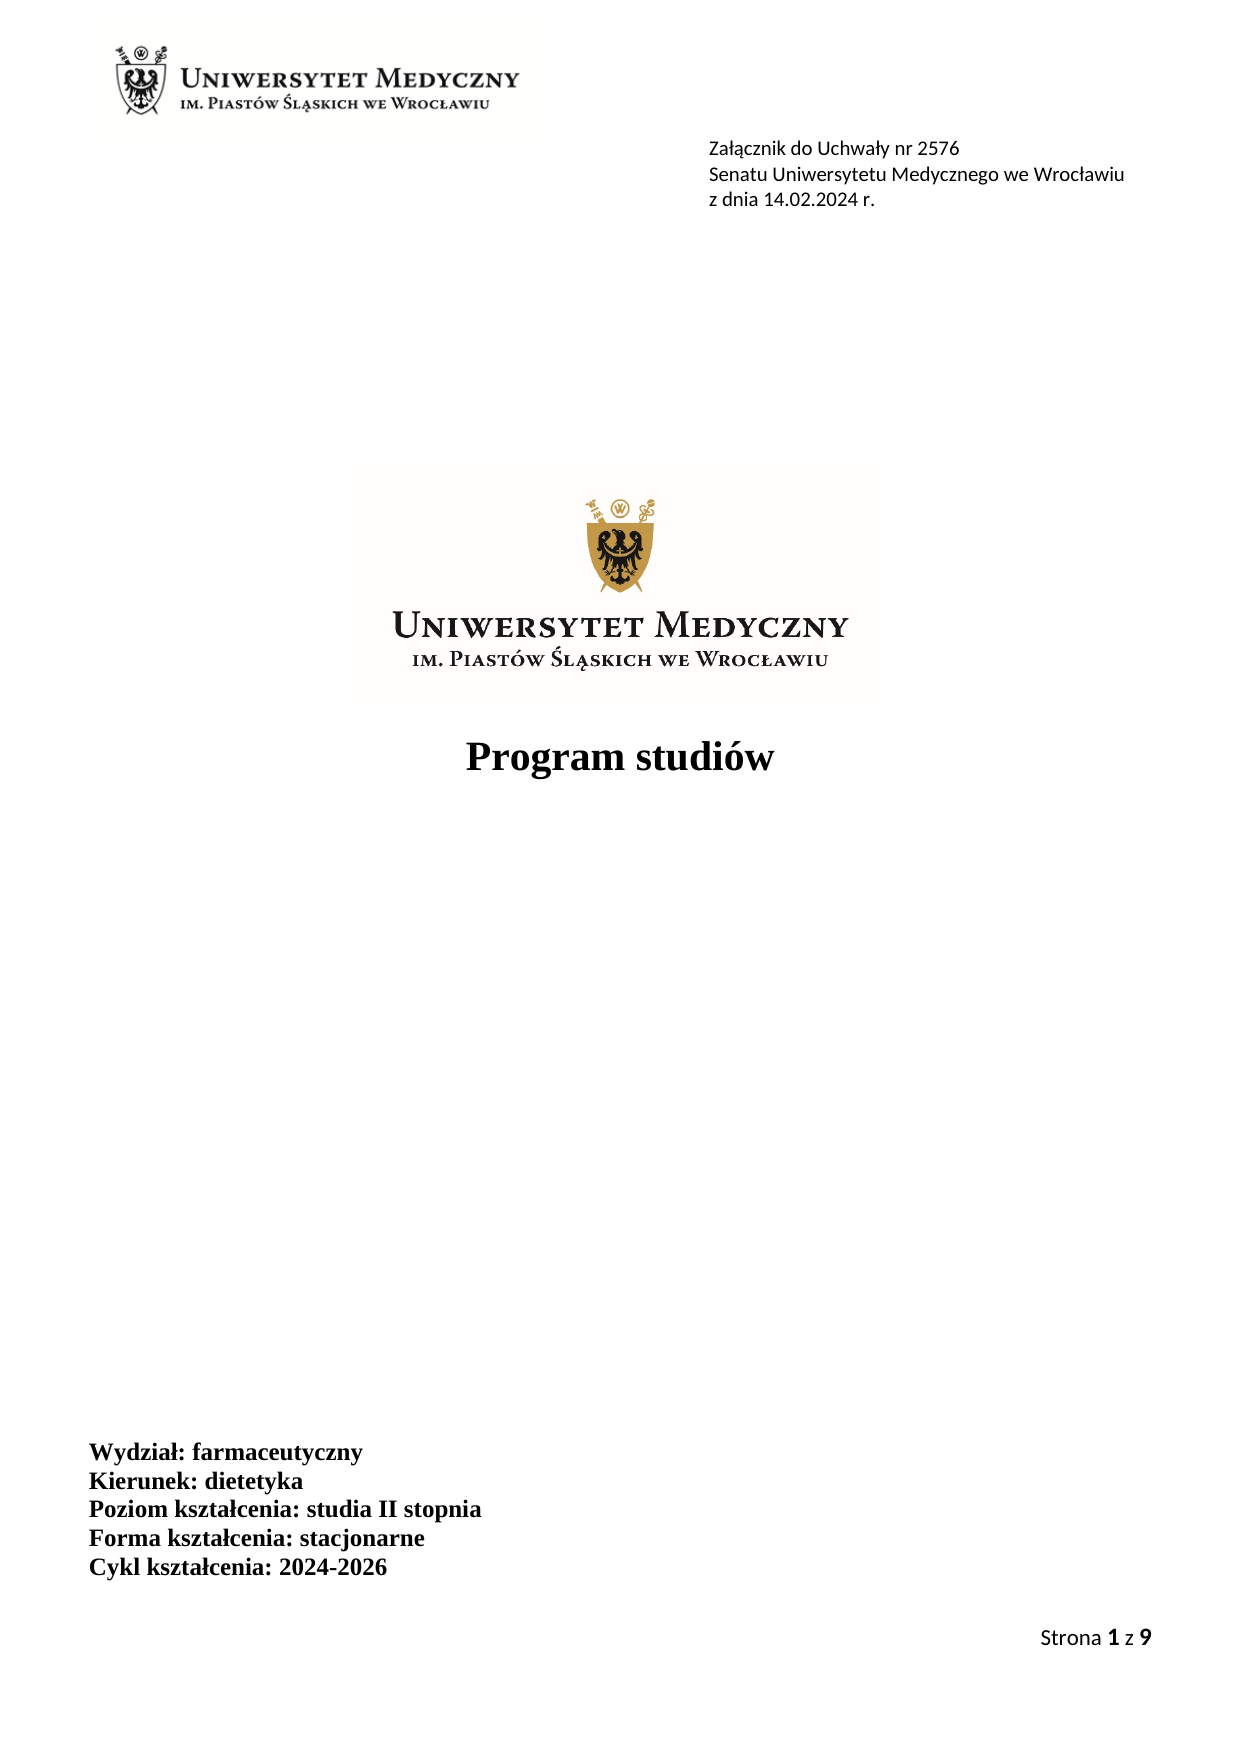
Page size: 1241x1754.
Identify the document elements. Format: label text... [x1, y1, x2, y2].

text Cykl kształcenia: 2024-2026 [89, 1552, 1152, 1581]
picture [87, 18, 546, 142]
text Program studiów [89, 732, 1152, 779]
text Forma kształcenia: stacjonarne [89, 1523, 1152, 1552]
text Senatu Uniwersytetu Medycznego we Wrocławiu [89, 161, 1152, 186]
picture [354, 462, 886, 704]
text Wydział: farmaceutyczny [89, 1437, 1152, 1466]
text Poziom kształcenia: studia II stopnia [89, 1494, 1152, 1523]
text z dnia 14.02.2024 r. [89, 186, 1152, 212]
text Załącznik do Uchwały nr 2576 [89, 135, 1152, 161]
text Kierunek: dietetyka [89, 1466, 1152, 1494]
